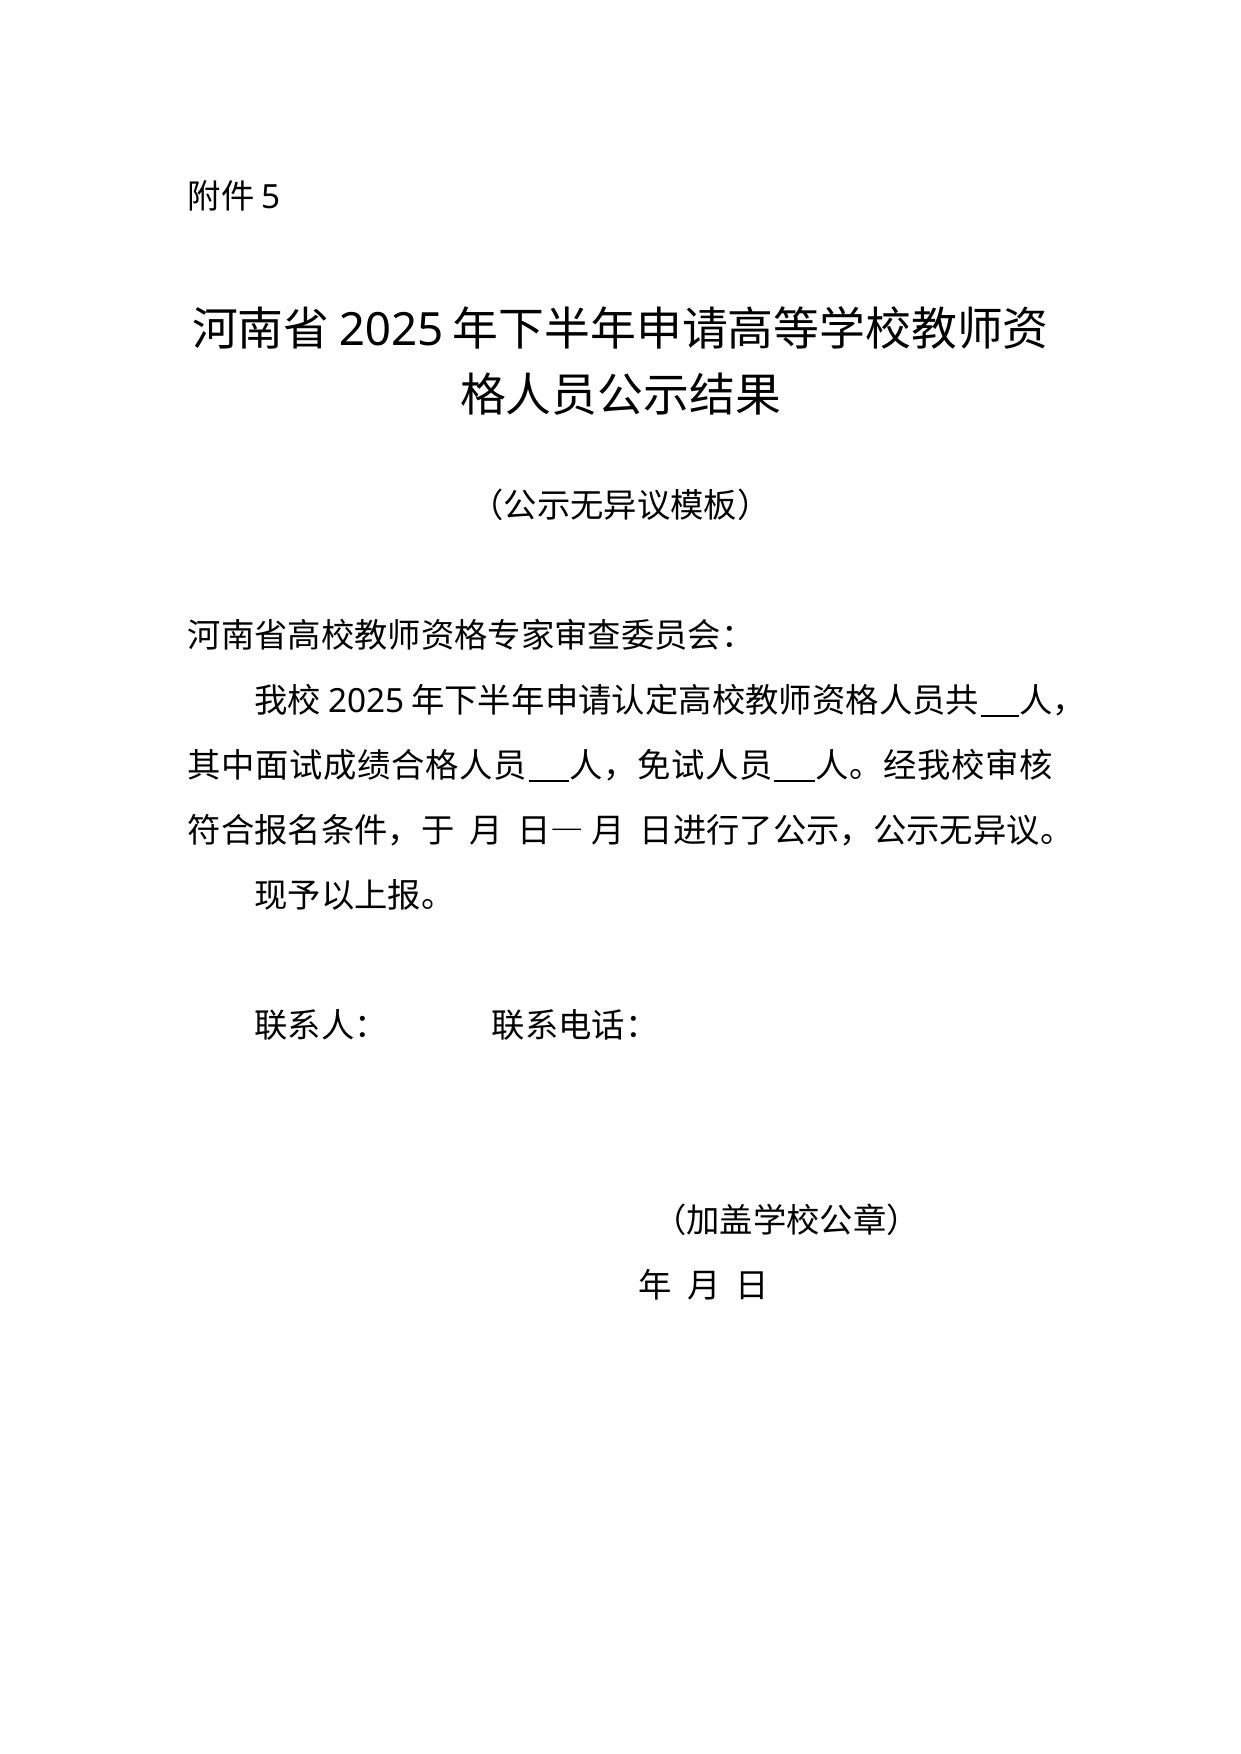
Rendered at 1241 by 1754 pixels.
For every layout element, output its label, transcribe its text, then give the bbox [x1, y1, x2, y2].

text 河南省2025年下半年申请高等学校教师资格人员公示结果 [187, 292, 1053, 425]
text （加盖学校公章） [187, 1185, 919, 1250]
text 现予以上报。 [187, 860, 1053, 925]
text 附件5 [187, 162, 1053, 227]
text 我校2025年下半年申请认定高校教师资格人员共 人，其中面试成绩合格人员 人，免试人员 人。经我校审核符合报名条件，于 月 日— 月 日进行了公示，公示无异议。 [187, 665, 1053, 860]
text 年 月 日 [187, 1250, 919, 1315]
text 河南省高校教师资格专家审查委员会： [187, 600, 1053, 665]
text （公示无异议模板） [187, 470, 1053, 535]
text 联系人： 联系电话： [187, 990, 1053, 1055]
